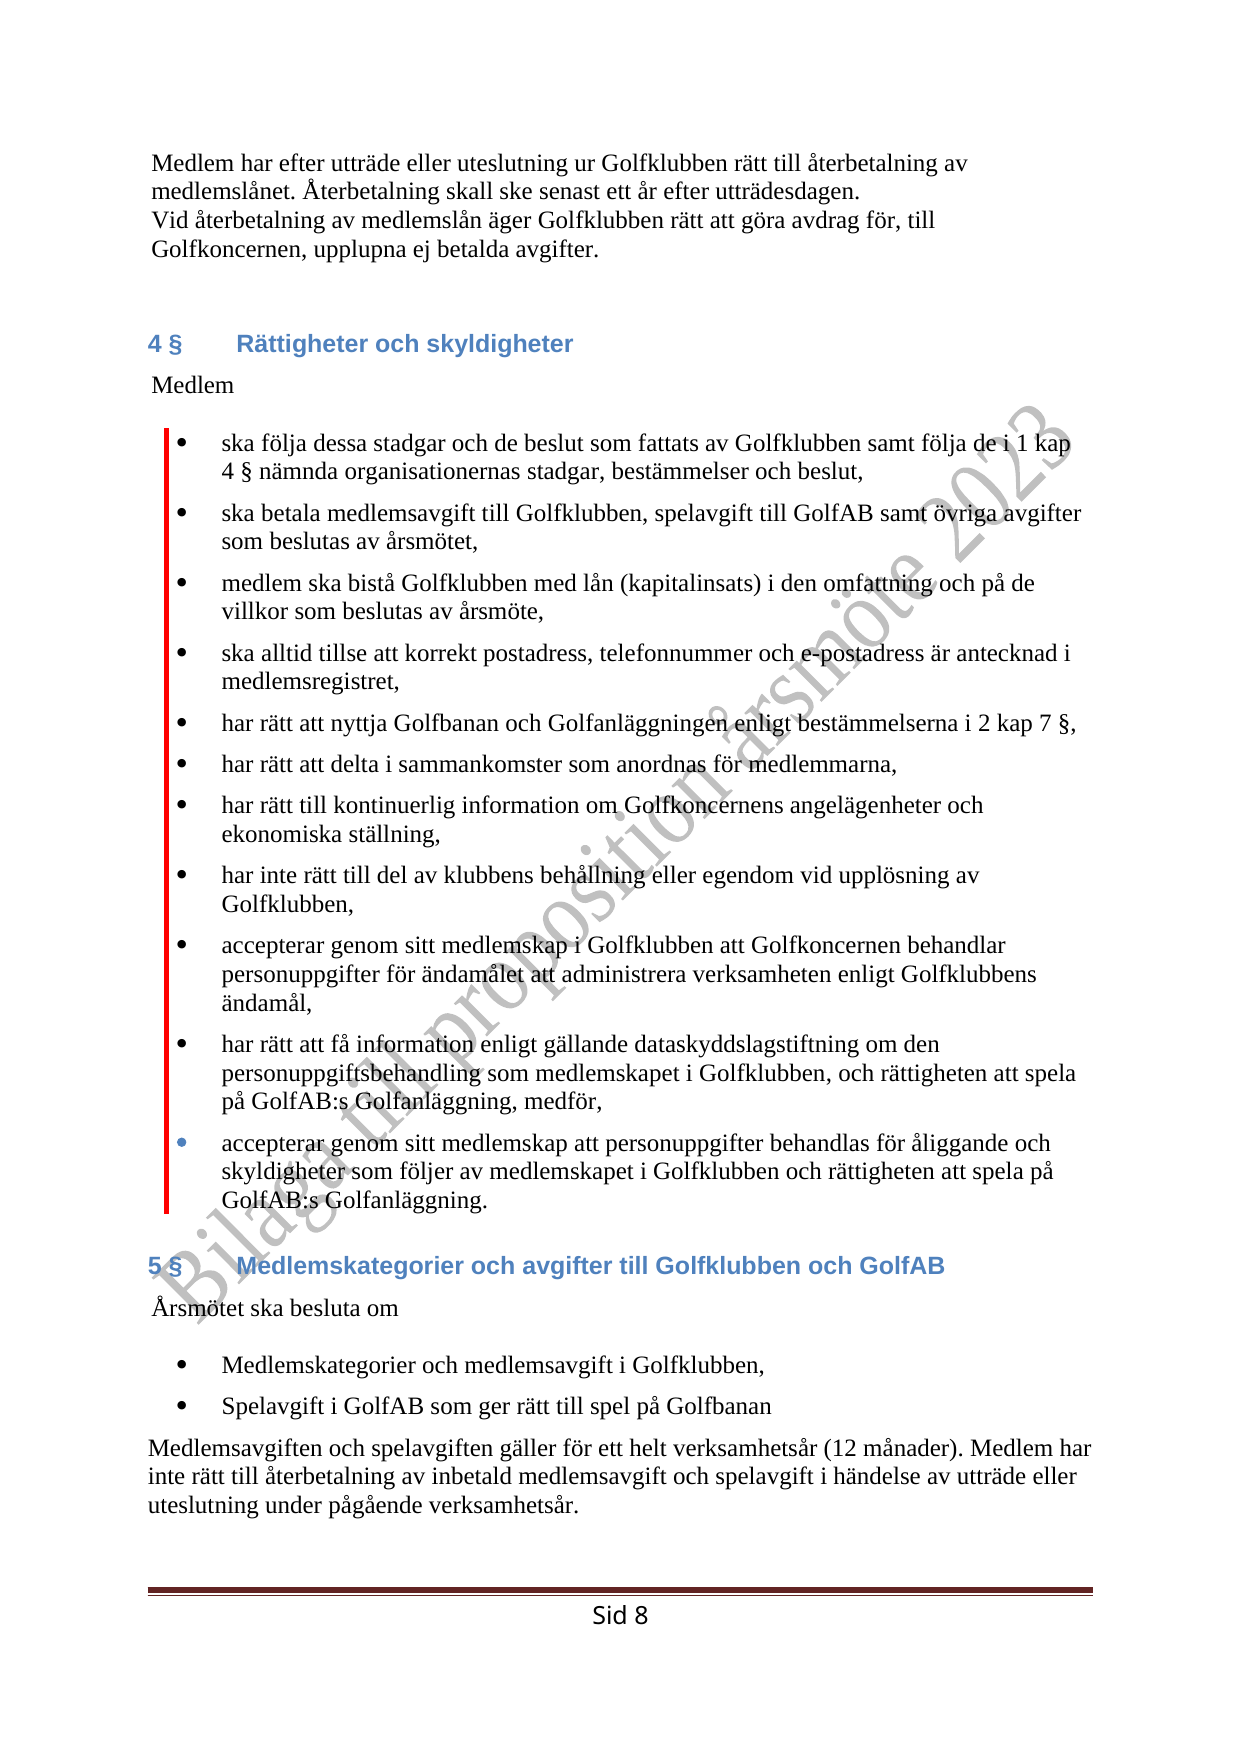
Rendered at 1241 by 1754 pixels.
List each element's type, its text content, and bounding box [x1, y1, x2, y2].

text Vid återbetalning av medlemslån äger Golfklubben rätt att göra avdrag för, till Golfkoncernen, upplupna ej betalda avgifter. [151, 205, 1093, 263]
list Spelavgift i GolfAB som ger rätt till spel på Golfbanan [177, 1391, 1093, 1420]
text accepterar genom sitt medlemskap i Golfklubben att Golfkoncernen behandlar personuppgifter för ändamålet att administrera verksamheten enligt Golfklubbens ändamål, [169, 930, 1093, 1016]
text Medlemsavgiften och spelavgiften gäller för ett helt verksamhetsår (12 månader). Medlem har inte rätt till återbetalning av inbetald medlemsavgift och spelavgift i händelse av utträde eller uteslutning under pågående verksamhetsår. [148, 1433, 1093, 1519]
text accepterar genom sitt medlemskap att personuppgifter behandlas för åliggande och skyldigheter som följer av medlemskapet i Golfklubben och rättigheten att spela på GolfAB:s Golfanläggning. [169, 1128, 1093, 1214]
text Medlemskategorier och avgifter till Golfklubben och GolfAB [148, 1251, 1093, 1280]
text har rätt till kontinuerlig information om Golfkoncernens angelägenheter och ekonomiska ställning, [169, 790, 1093, 848]
text ska följa dessa stadgar och de beslut som fattats av Golfklubben samt följa de i 1 kap 4 § nämnda organisationernas stadgar, bestämmelser och beslut, [169, 428, 1093, 485]
list Medlemskategorier och medlemsavgift i Golfklubben, [177, 1350, 1093, 1379]
text medlem ska bistå Golfklubben med lån (kapitalinsats) i den omfattning och på de villkor som beslutas av årsmöte, [169, 568, 1093, 625]
text har inte rätt till del av klubbens behållning eller egendom vid upplösning av Golfklubben, [169, 860, 1093, 918]
text har rätt att delta i sammankomster som anordnas för medlemmarna, [169, 749, 1093, 778]
text har rätt att nyttja Golfbanan och Golfanläggningen enligt bestämmelserna i 2 kap 7 §, [169, 708, 1093, 736]
text ska alltid tillse att korrekt postadress, telefonnummer och e-postadress är antecknad i medlemsregistret, [169, 638, 1093, 695]
text ska betala medlemsavgift till Golfklubben, spelavgift till GolfAB samt övriga avgifter som beslutas av årsmötet, [169, 498, 1093, 555]
text har rätt att få information enligt gällande dataskyddslagstiftning om den personuppgiftsbehandling som medlemskapet i Golfklubben, och rättigheten att spela på GolfAB:s Golfanläggning, medför, [169, 1029, 1093, 1115]
text Årsmötet ska besluta om [151, 1293, 1093, 1350]
text Medlem har efter utträde eller uteslutning ur Golfklubben rätt till återbetalning av medlemslånet. Återbetalning skall ske senast ett år efter utträdesdagen. [151, 148, 1093, 205]
text Medlem [151, 370, 1093, 399]
text Rättigheter och skyldigheter [148, 329, 1093, 358]
